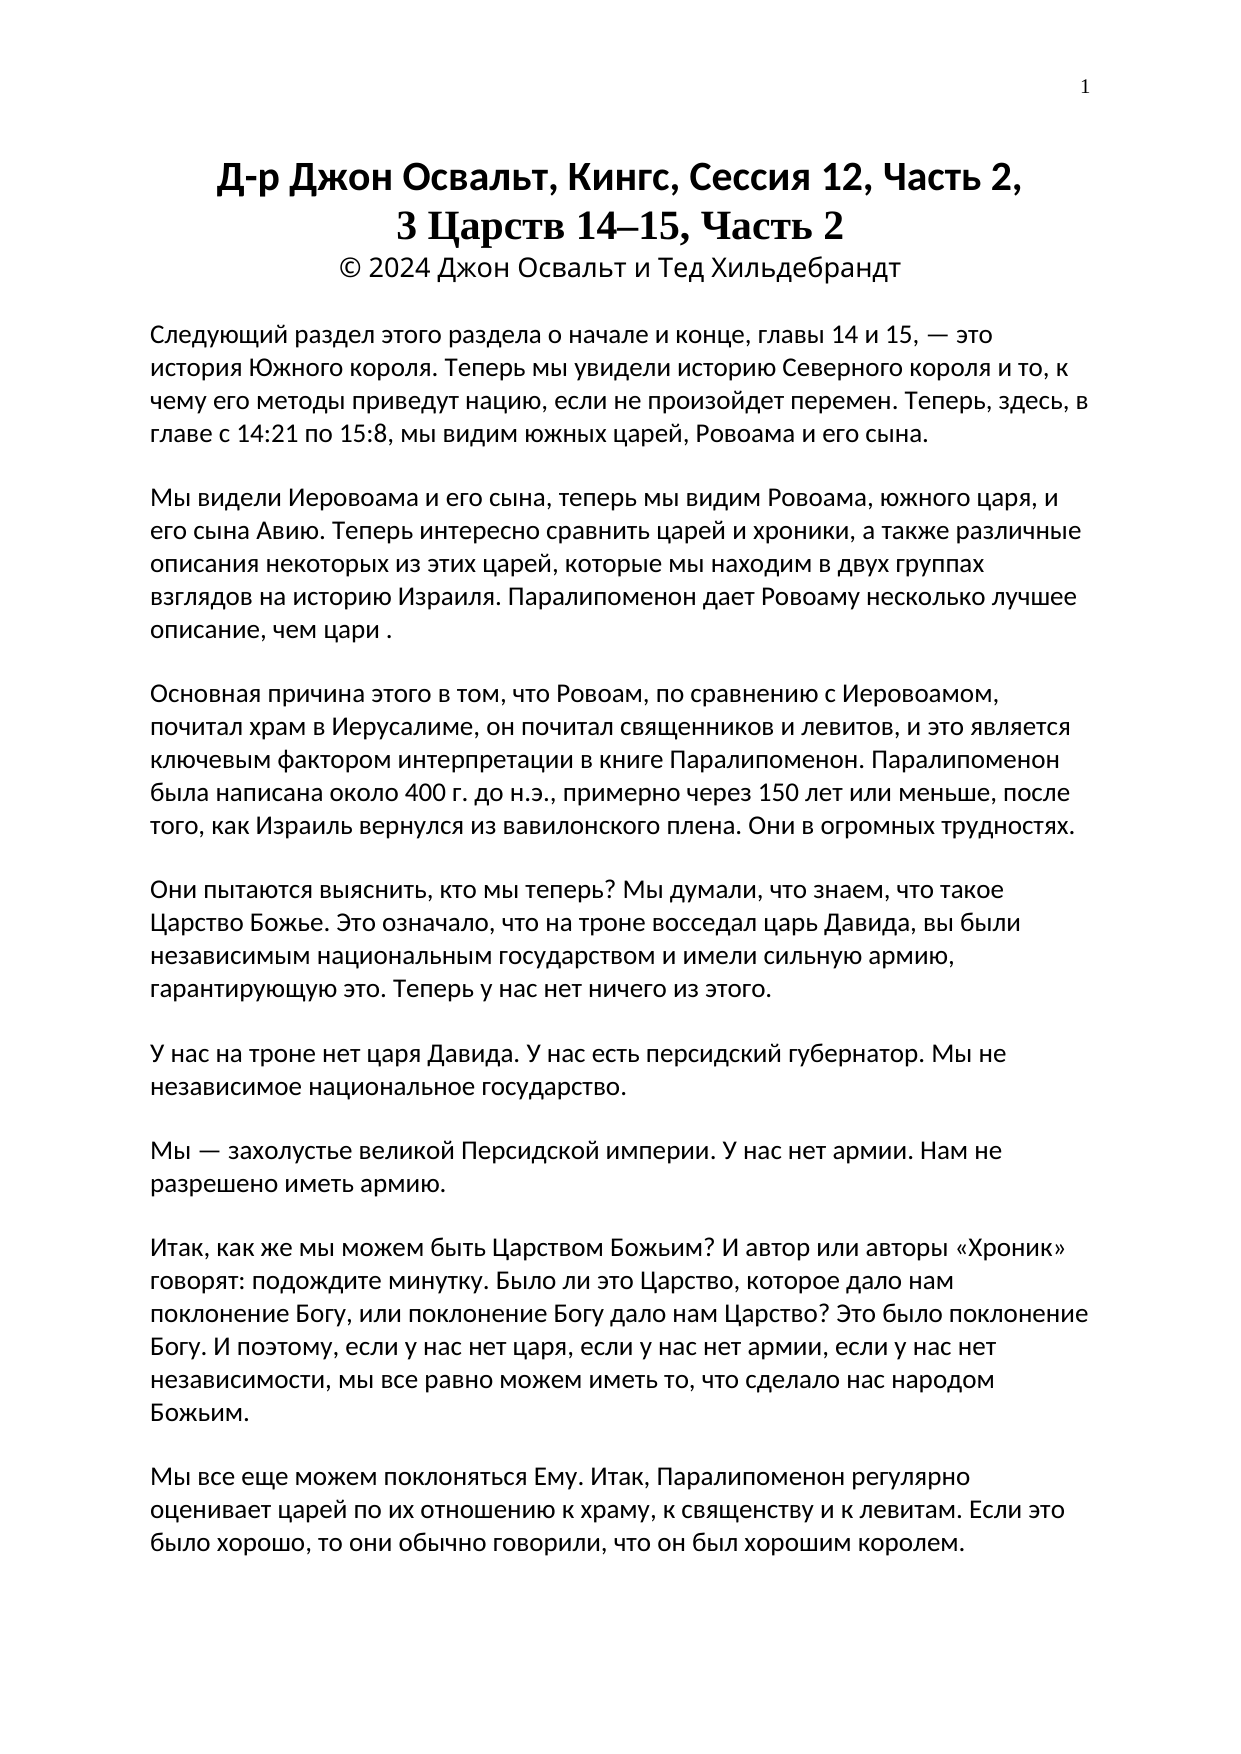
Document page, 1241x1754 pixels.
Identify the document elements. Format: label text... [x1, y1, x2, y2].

text Мы — захолустье великой Персидской империи. У нас нет армии. Нам не разрешено иметь армию. [150, 1133, 1090, 1199]
text © 2024 Джон Освальт и Тед Хильдебрандт [150, 249, 1090, 286]
text У нас на троне нет царя Давида. У нас есть персидский губернатор. Мы не независимое национальное государство. [150, 1036, 1090, 1102]
text Д-р Джон Освальт, Кингс, Сессия 12, Часть 2, [150, 150, 1090, 201]
text Следующий раздел этого раздела о начале и конце, главы 14 и 15, — это история Южного короля. Теперь мы увидели историю Северного короля и то, к чему его методы приведут нацию, если не произойдет перемен. Теперь, здесь, в главе с 14:21 по 15:8, мы видим южных царей, Ровоама и его сына. [150, 317, 1090, 449]
text Мы видели Иеровоама и его сына, теперь мы видим Ровоама, южного царя, и его сына Авию. Теперь интересно сравнить царей и хроники, а также различные описания некоторых из этих царей, которые мы находим в двух группах взглядов на историю Израиля. Паралипоменон дает Ровоаму несколько лучшее описание, чем цари . [150, 480, 1090, 645]
text Итак, как же мы можем быть Царством Божьим? И автор или авторы «Хроник» говорят: подождите минутку. Было ли это Царство, которое дало нам поклонение Богу, или поклонение Богу дало нам Царство? Это было поклонение Богу. И поэтому, если у нас нет царя, если у нас нет армии, если у нас нет независимости, мы все равно можем иметь то, что сделало нас народом Божьим. [150, 1230, 1090, 1428]
text Мы все еще можем поклоняться Ему. Итак, Паралипоменон регулярно оценивает царей по их отношению к храму, к священству и к левитам. Если это было хорошо, то они обычно говорили, что он был хорошим королем. [150, 1459, 1090, 1558]
text Они пытаются выяснить, кто мы теперь? Мы думали, что знаем, что такое Царство Божье. Это означало, что на троне восседал царь Давида, вы были независимым национальным государством и имели сильную армию, гарантирующую это. Теперь у нас нет ничего из этого. [150, 872, 1090, 1004]
text Основная причина этого в том, что Ровоам, по сравнению с Иеровоамом, почитал храм в Иерусалиме, он почитал священников и левитов, и это является ключевым фактором интерпретации в книге Паралипоменон. Паралипоменон была написана около 400 г. до н.э., примерно через 150 лет или меньше, после того, как Израиль вернулся из вавилонского плена. Они в огромных трудностях. [150, 676, 1090, 841]
text 3 Царств 14–15, Часть 2 [150, 201, 1090, 249]
